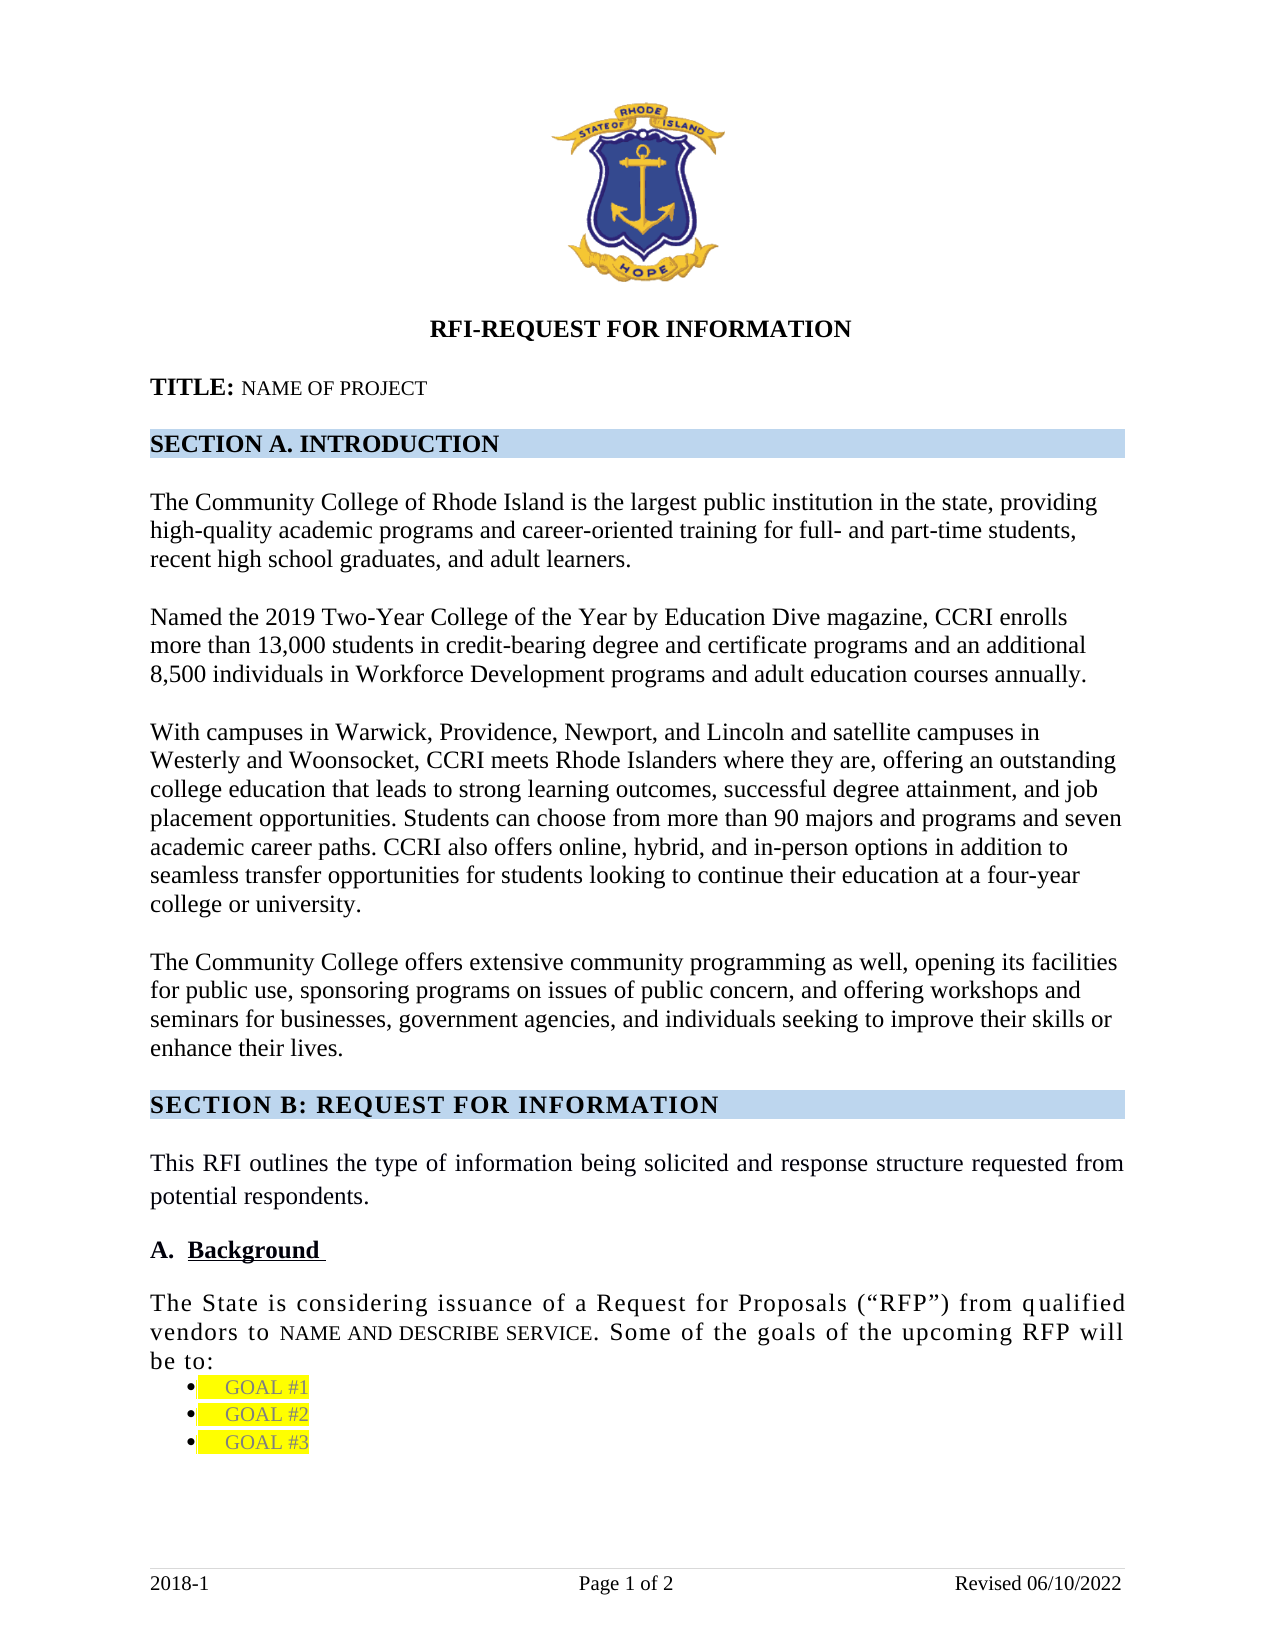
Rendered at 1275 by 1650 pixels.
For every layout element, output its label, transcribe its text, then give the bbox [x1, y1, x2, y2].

text SECTION B: REQUEST FOR INFORMATION [150, 1090, 1125, 1119]
text The Community College of Rhode Island is the largest public institution in the state, providing high-quality academic programs and career-oriented training for full- and part-time students, recent high school graduates, and adult learners. [150, 487, 1125, 573]
text This RFI outlines the type of information being solicited and response structure requested from potential respondents. [150, 1148, 1125, 1209]
list RFI-Request for Information [150, 314, 1125, 343]
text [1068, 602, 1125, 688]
list Background [150, 1235, 1125, 1263]
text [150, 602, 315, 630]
list Title: [150, 372, 1125, 400]
text The State is considering issuance of a Request for Proposals (“RFP”) from qualified vendors to . Some of the goals of the upcoming RFP will be to: [150, 1288, 1125, 1375]
list SECTION A. INTRODUCTION [150, 429, 1125, 458]
text With campuses in Warwick, Providence, Newport, and Lincoln and satellite campuses in Westerly and Woonsocket, CCRI meets Rhode Islanders where they are, offering an outstanding college education that leads to strong learning outcomes, successful degree attainment, and job placement opportunities. Students can choose from more than 90 majors and programs and seven academic career paths. CCRI also offers online, hybrid, and in-person options in addition to seamless transfer opportunities for students looking to continue their education at a four-year college or university. [362, 717, 1125, 918]
text The Community College offers extensive community programming as well, opening its facilities for public use, sponsoring programs on issues of public concern, and offering workshops and seminars for businesses, government agencies, and individuals seeking to improve their skills or enhance their lives. [150, 947, 1125, 1062]
picture [548, 102, 727, 282]
